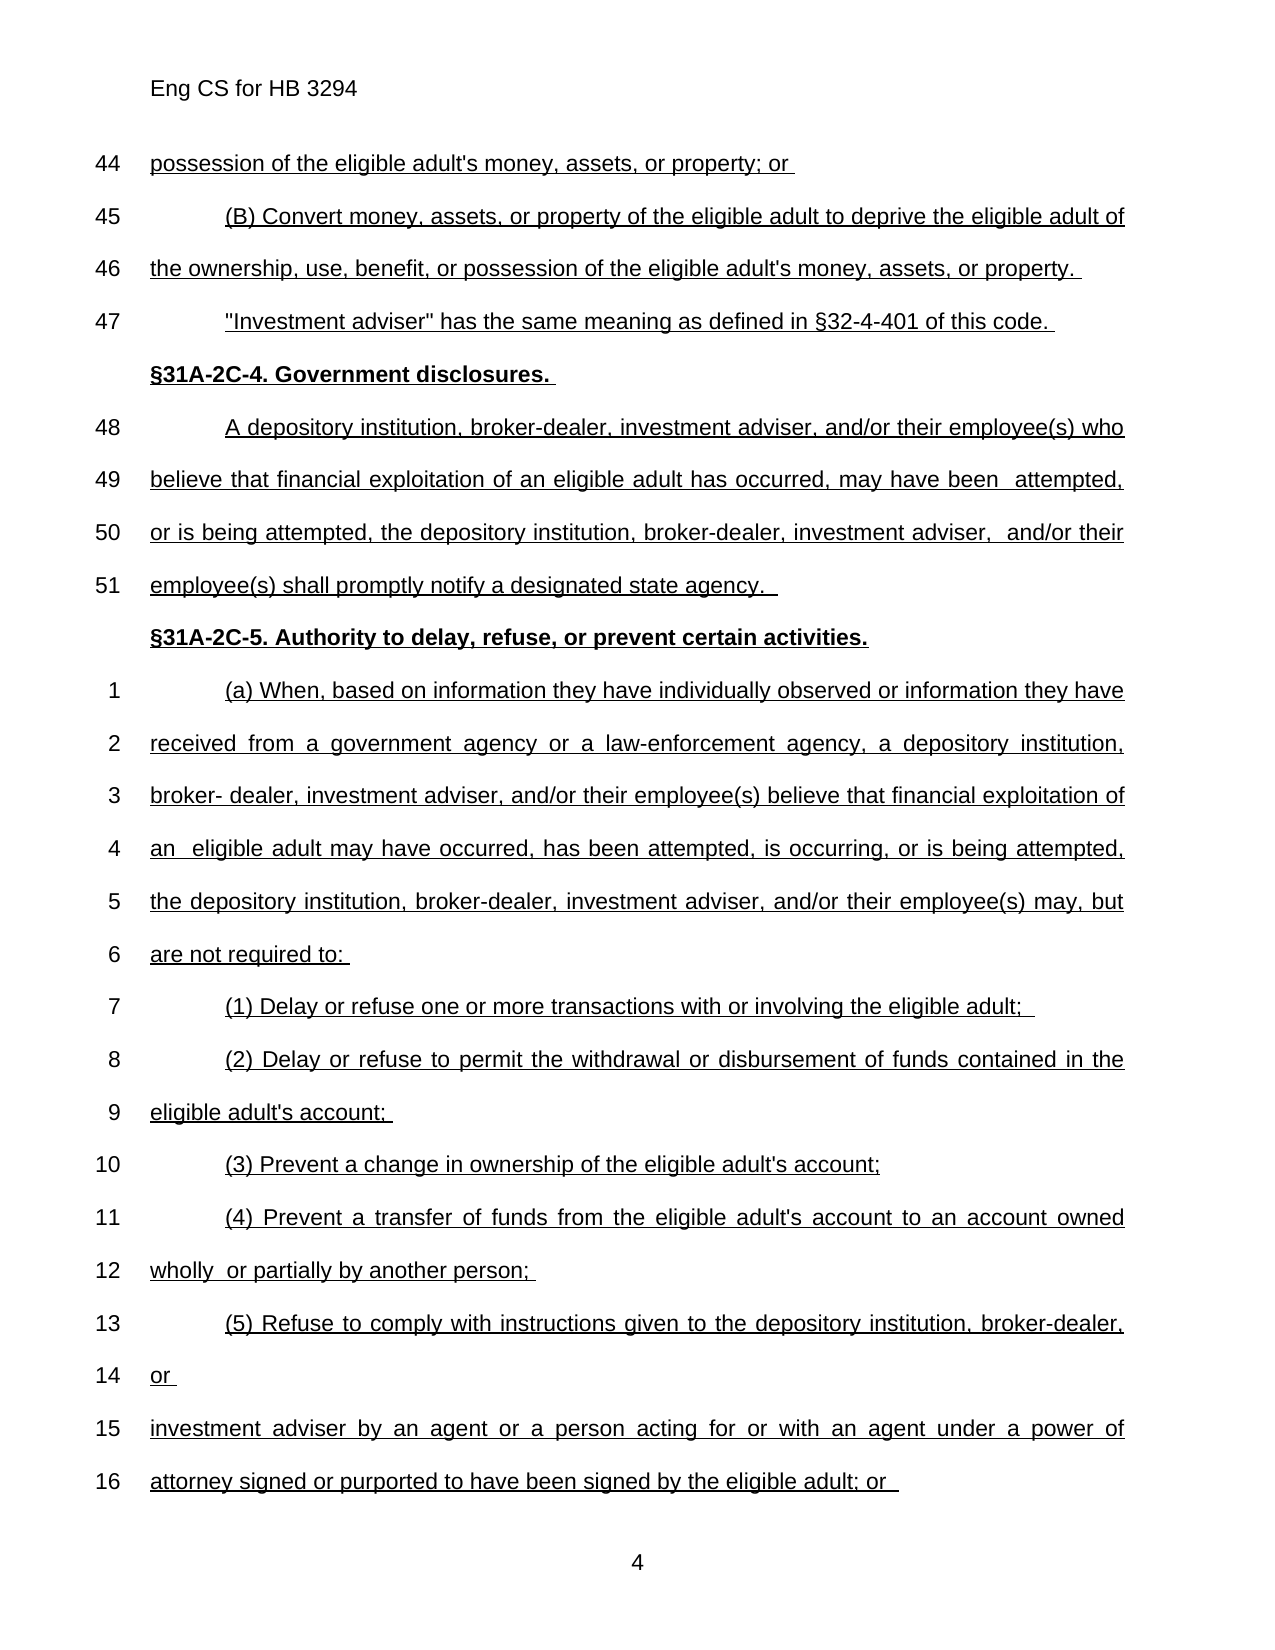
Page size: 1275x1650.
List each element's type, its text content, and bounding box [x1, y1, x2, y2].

text (a) When, based on information they have individually observed or information they have received from a government agency or a law-enforcement agency, a depository institution, broker- dealer, investment adviser, and/or their employee(s) believe that financial exploitation of an eligible adult may have occurred, has been attempted, is occurring, or is being attempted, the depository institution, broker-dealer, investment adviser, and/or their employee(s) may, but are not required to: [150, 859, 1125, 967]
text (1) Delay or refuse one or more transactions with or involving the eligible adult; [150, 993, 1125, 1020]
text (a) When, based on information they have individually observed or information they have received from a government agency or a law-enforcement agency, a depository institution, broker- dealer, investment adviser, and/or their employee(s) believe that financial exploitation of an eligible adult may have occurred, has been attempted, is occurring, or is being attempted, the depository institution, broker-dealer, investment adviser, and/or their employee(s) may, but are not required to: [150, 677, 1125, 805]
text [150, 150, 1125, 176]
text (2) Delay or refuse to permit the withdrawal or disbursement of funds contained in the eligible adult's account; [150, 1046, 1125, 1125]
text (3) Prevent a change in ownership of the eligible adult's account; [150, 1151, 1125, 1178]
text A depository institution, broker-dealer, investment adviser, and/or their employee(s) who believe that financial exploitation of an eligible adult has occurred, may have been attempted, or is being attempted, the depository institution, broker-dealer, investment adviser, and/or their employee(s) shall promptly notify a designated state agency. [150, 413, 1125, 598]
text (a) When, based on information they have individually observed or information they have received from a government agency or a law-enforcement agency, a depository institution, broker- dealer, investment adviser, and/or their employee(s) believe that financial exploitation of an eligible adult may have occurred, has been attempted, is occurring, or is being attempted, the depository institution, broker-dealer, investment adviser, and/or their employee(s) may, but are not required to: [150, 806, 1125, 858]
text investment adviser by an agent or a person acting for or with an agent under a power of attorney signed or purported to have been signed by the eligible adult; or [150, 1439, 1125, 1494]
text (B) Convert money, assets, or property of the eligible adult to deprive the eligible adult of the ownership, use, benefit, or possession of the eligible adult's money, assets, or property. [150, 203, 1125, 282]
text investment adviser by an agent or a person acting for or with an agent under a power of attorney signed or purported to have been signed by the eligible adult; or [150, 1415, 1125, 1438]
text "Investment adviser" has the same meaning as defined in §32-4-401 of this code. [150, 308, 1125, 334]
text (4) Prevent a transfer of funds from the eligible adult's account to an account owned wholly or partially by another person; [150, 1204, 1125, 1283]
text §31A-2C-5. Authority to delay, refuse, or prevent certain activities. [150, 624, 1125, 651]
text (5) Refuse to comply with instructions given to the depository institution, broker-dealer, or [150, 1309, 1125, 1389]
text §31A-2C-4. Government disclosures. [150, 361, 1125, 387]
